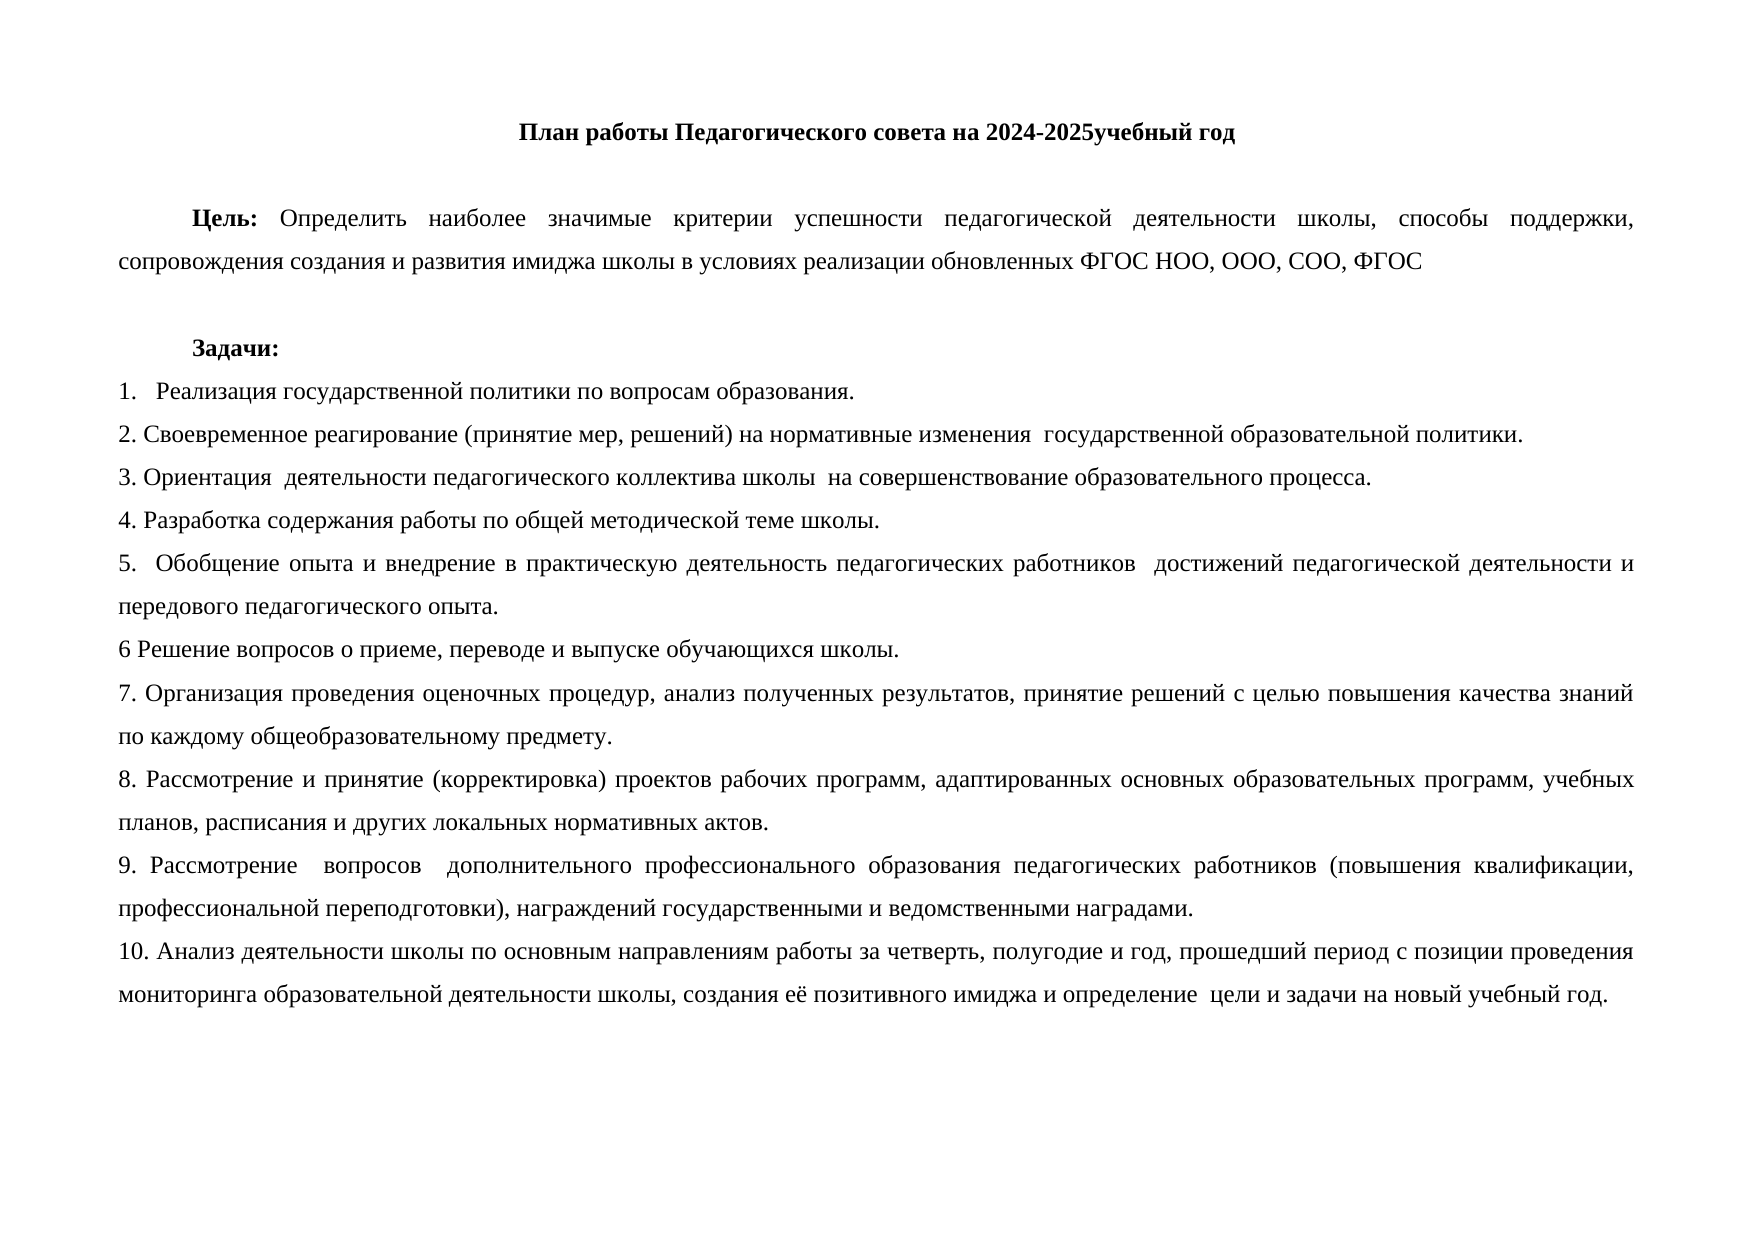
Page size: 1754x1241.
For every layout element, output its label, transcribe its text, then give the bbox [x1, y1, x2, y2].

text План работы Педагогического совета на 2024-2025учебный год [118, 117, 1636, 146]
text 9. Рассмотрение вопросов дополнительного профессионального образования педагогических работников (повышения квалификации, профессиональной переподготовки), награждений государственными и ведомственными наградами. [118, 850, 1636, 922]
text 4. Разработка содержания работы по общей методической теме школы. [118, 505, 1636, 534]
text 7. Организация проведения оценочных процедур, анализ полученных результатов, принятие решений с целью повышения качества знаний по каждому общеобразовательному предмету. [118, 678, 1636, 749]
text 10. Анализ деятельности школы по основным направлениям работы за четверть, полугодие и год, прошедший период с позиции проведения мониторинга образовательной деятельности школы, создания её позитивного имиджа и определение цели и задачи на новый учебный год. [118, 936, 1636, 1008]
text 6 Решение вопросов о приеме, переводе и выпуске обучающихся школы. [118, 634, 1636, 663]
text 5. Обобщение опыта и внедрение в практическую деятельность педагогических работников достижений педагогической деятельности и передового педагогического опыта. [118, 548, 1636, 620]
text Цель: Определить наиболее значимые критерии успешности педагогической деятельности школы, способы поддержки, сопровождения создания и развития имиджа школы в условиях реализации обновленных ФГОС НОО, ООО, СОО, ФГОС [118, 203, 1636, 275]
text 3. Ориентация деятельности педагогического коллектива школы на совершенствование образовательного процесса. [118, 462, 1636, 491]
text 1. Реализация государственной политики по вопросам образования. [118, 376, 1636, 404]
text Задачи: [118, 333, 1636, 361]
text 8. Рассмотрение и принятие (корректировка) проектов рабочих программ, адаптированных основных образовательных программ, учебных планов, расписания и других локальных нормативных актов. [118, 764, 1636, 836]
text 2. Своевременное реагирование (принятие мер, решений) на нормативные изменения государственной образовательной политики. [118, 419, 1636, 448]
